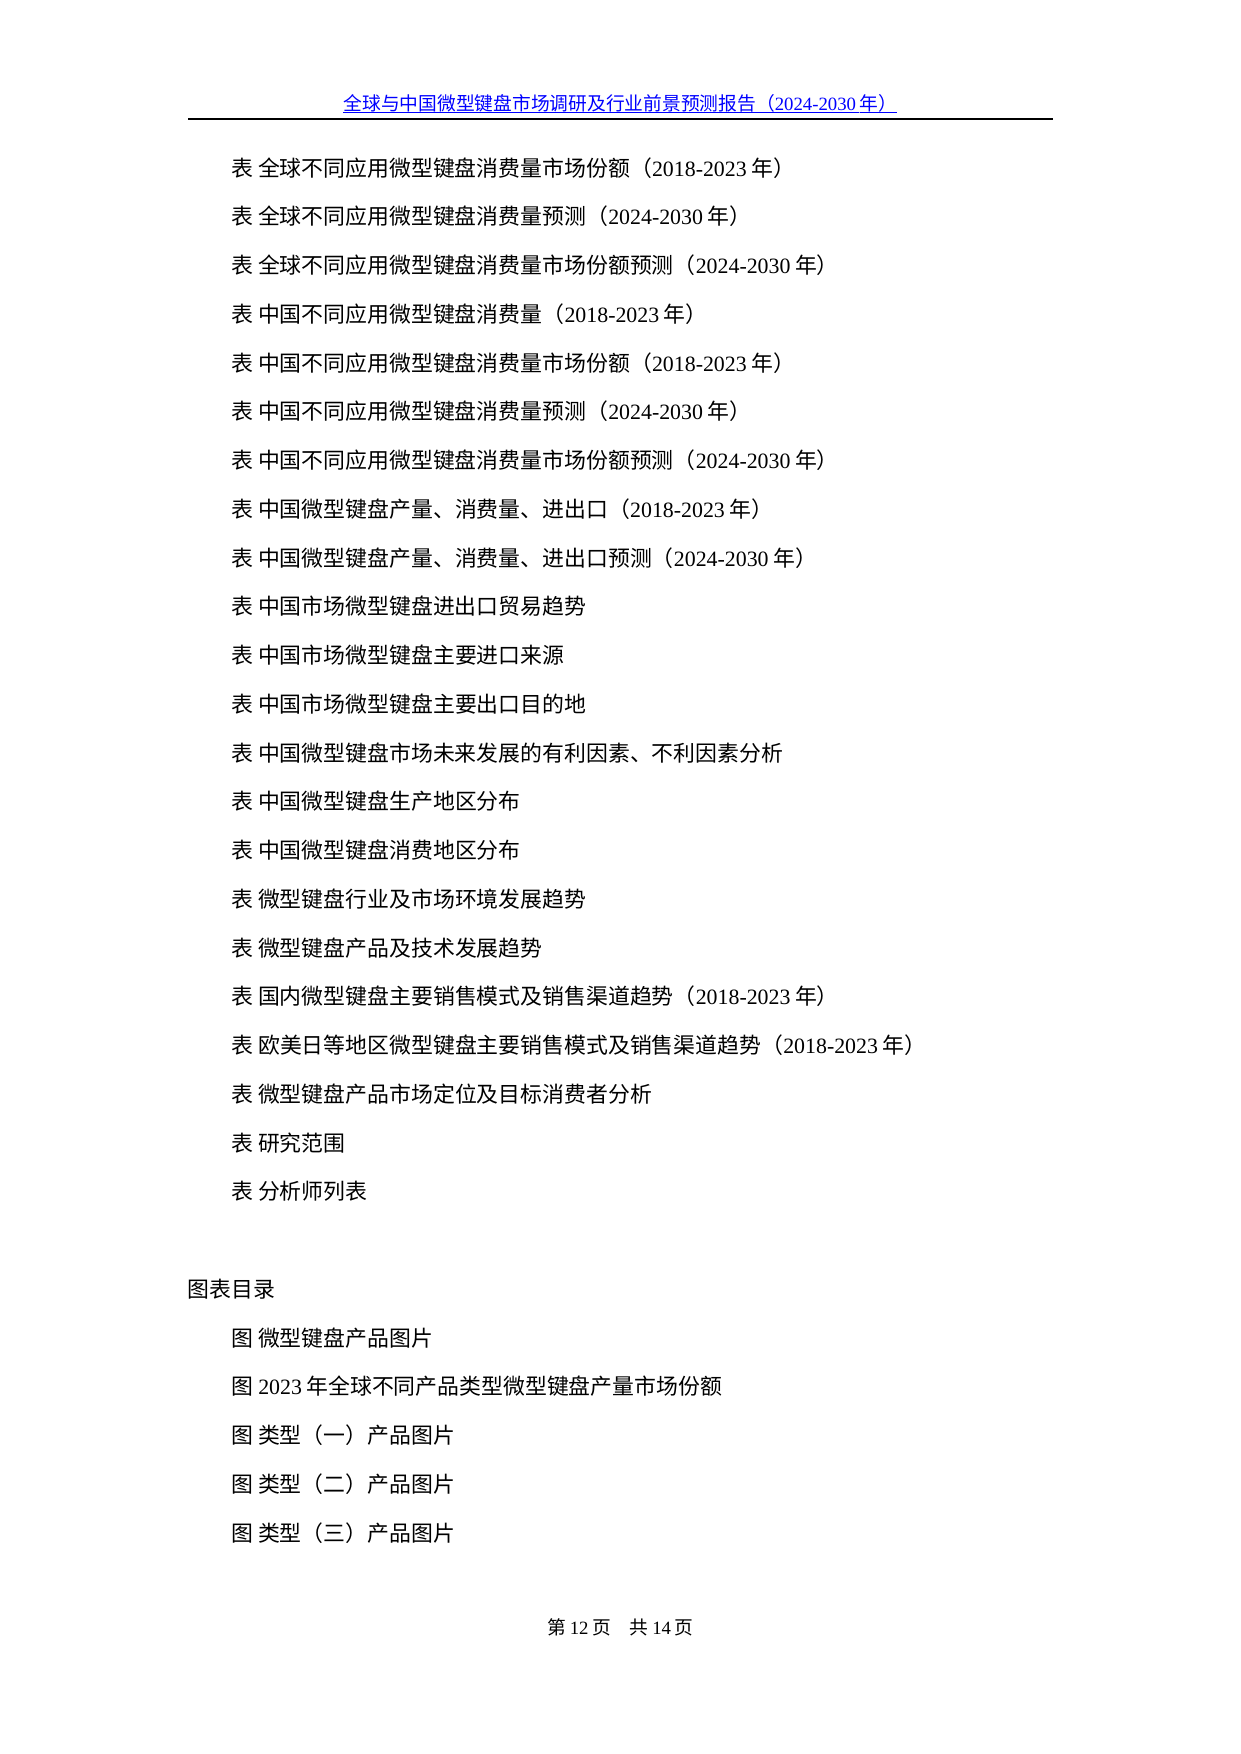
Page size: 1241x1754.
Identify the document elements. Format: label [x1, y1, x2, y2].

text [187, 150, 1053, 1548]
